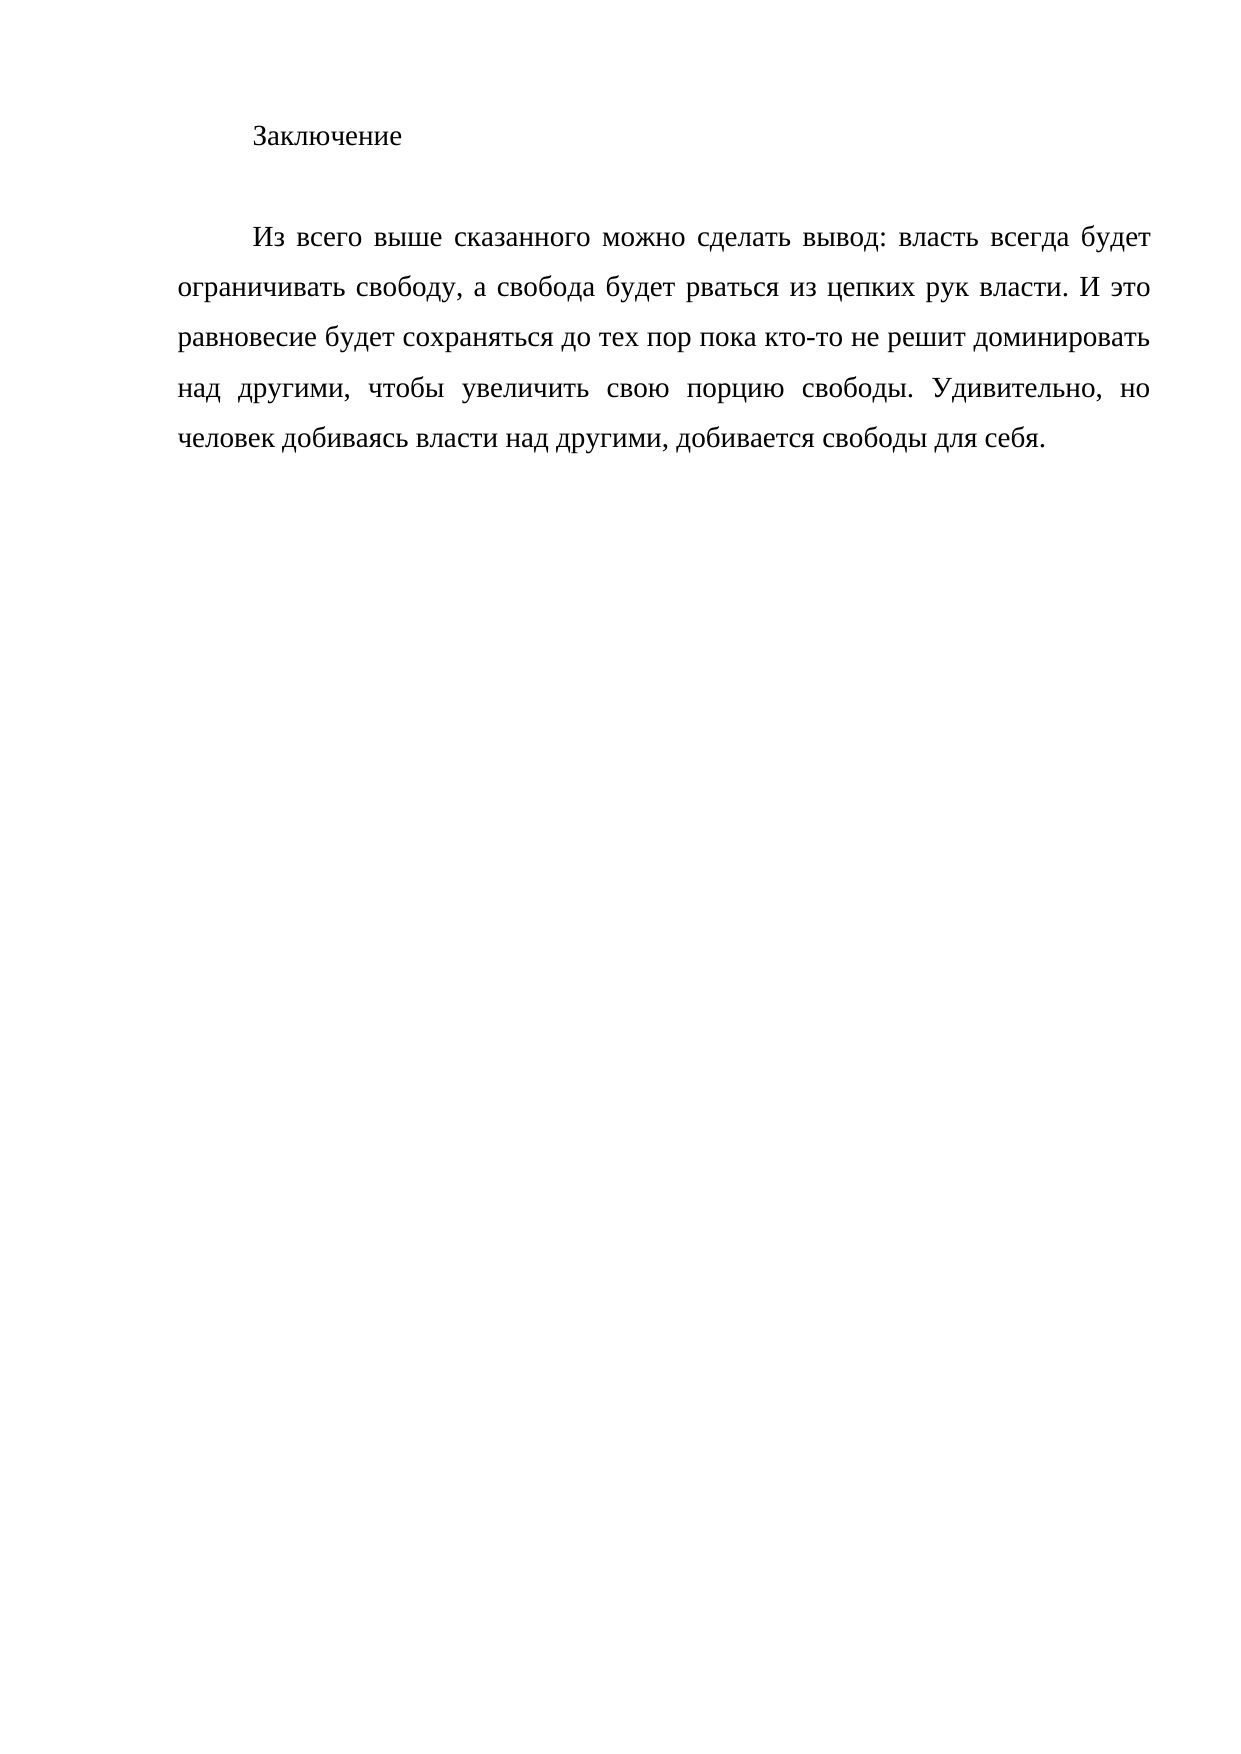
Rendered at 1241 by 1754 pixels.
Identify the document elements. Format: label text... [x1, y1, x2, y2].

text Заключение [177, 118, 1152, 152]
text Из всего выше сказанного можно сделать вывод: власть всегда будет ограничивать свободу, а свобода будет рваться из цепких рук власти. И это равновесие будет сохраняться до тех пор пока кто-то не решит доминировать над другими, чтобы увеличить свою порцию свободы. Удивительно, но человек добиваясь власти над другими, добивается свободы для себя. [177, 219, 1152, 453]
